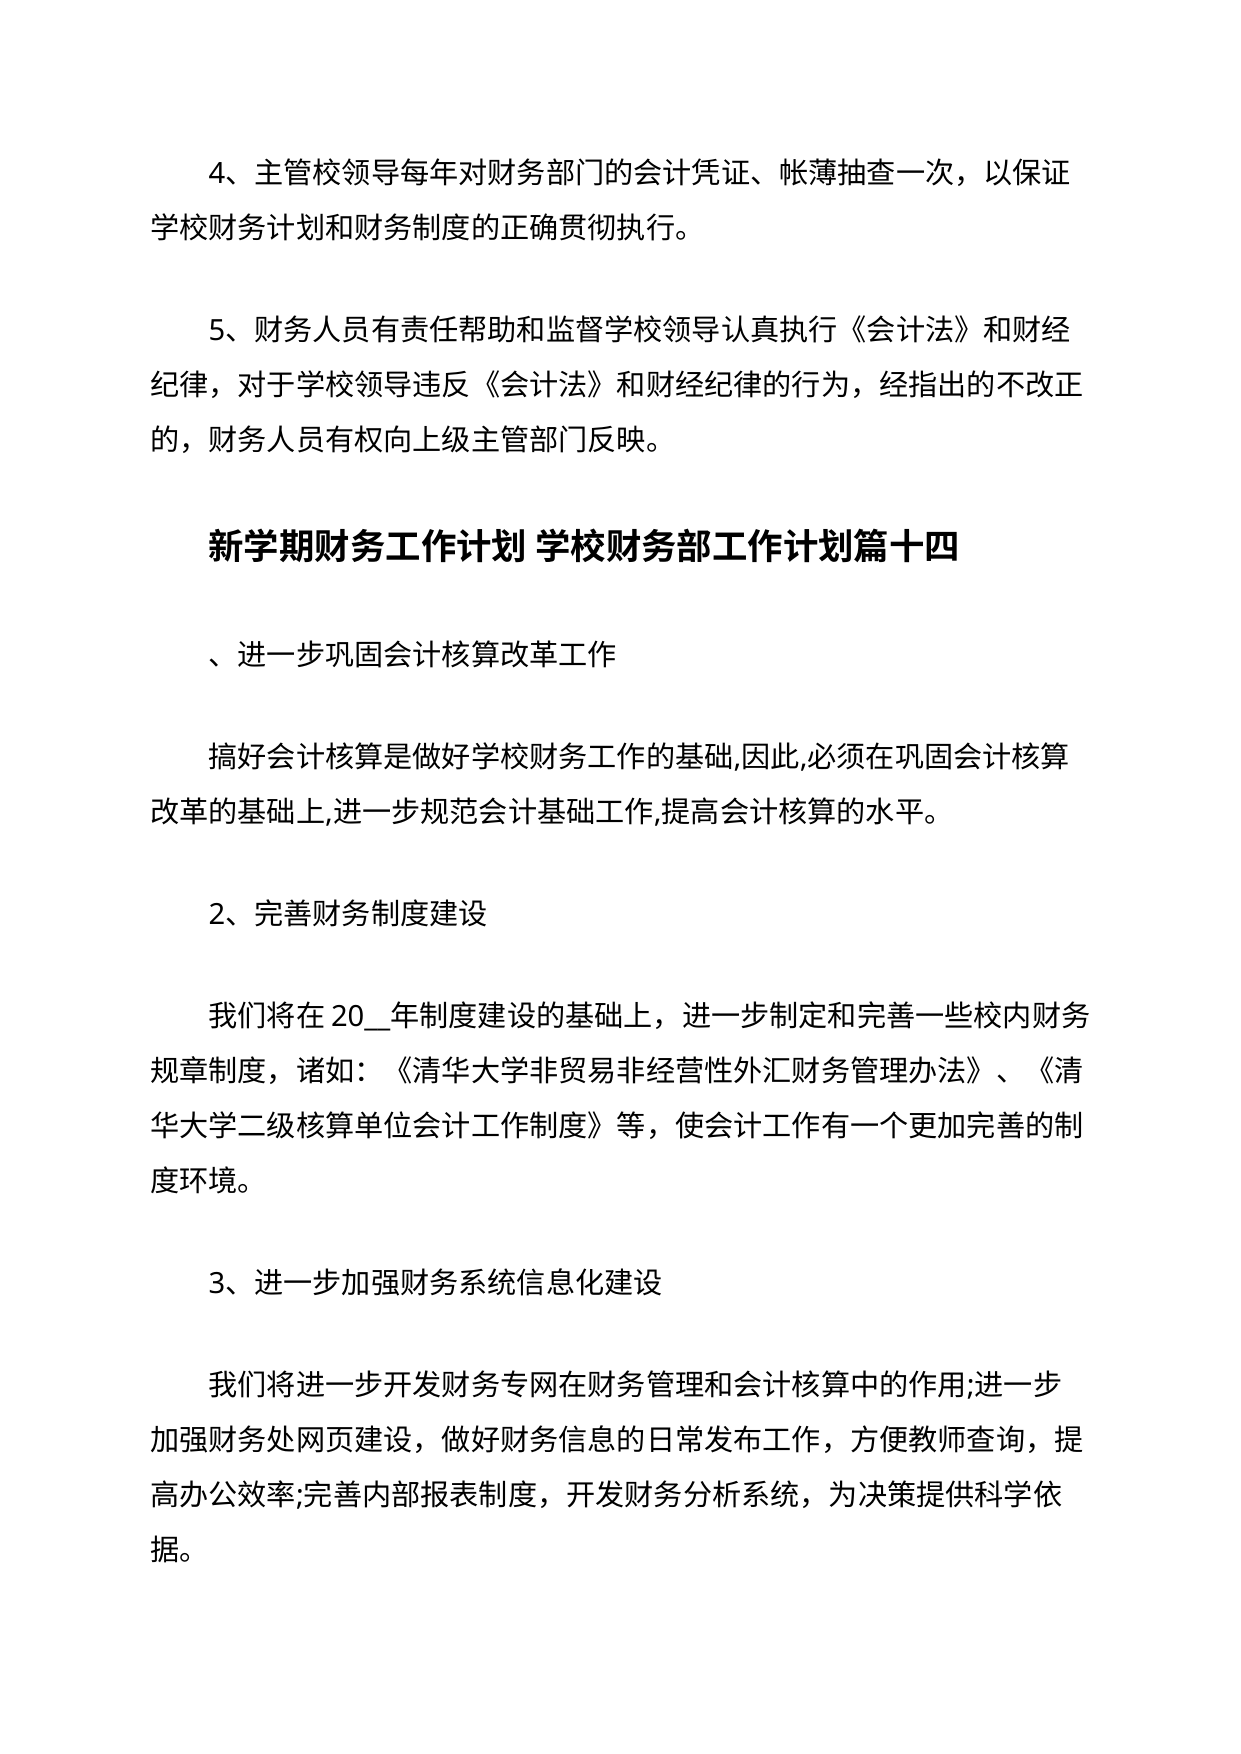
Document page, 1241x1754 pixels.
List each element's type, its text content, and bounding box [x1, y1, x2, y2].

text 新学期财务工作计划 学校财务部工作计划篇十四 [150, 518, 1090, 570]
text 4、主管校领导每年对财务部门的会计凭证、帐薄抽查一次，以保证学校财务计划和财务制度的正确贯彻执行。 [150, 150, 1090, 247]
text 搞好会计核算是做好学校财务工作的基础,因此,必须在巩固会计核算改革的基础上,进一步规范会计基础工作,提高会计核算的水平。 [150, 734, 1090, 831]
text 2、完善财务制度建设 [150, 891, 1090, 933]
text 3、进一步加强财务系统信息化建设 [150, 1259, 1090, 1302]
text 5、财务人员有责任帮助和监督学校领导认真执行《会计法》和财经纪律，对于学校领导违反《会计法》和财经纪律的行为，经指出的不改正的，财务人员有权向上级主管部门反映。 [150, 307, 1090, 459]
text 我们将进一步开发财务专网在财务管理和会计核算中的作用;进一步加强财务处网页建设，做好财务信息的日常发布工作，方便教师查询，提高办公效率;完善内部报表制度，开发财务分析系统，为决策提供科学依据。 [150, 1361, 1090, 1568]
text 、进一步巩固会计核算改革工作 [150, 632, 1090, 674]
text 我们将在20__年制度建设的基础上，进一步制定和完善一些校内财务规章制度，诸如：《清华大学非贸易非经营性外汇财务管理办法》、《清华大学二级核算单位会计工作制度》等，使会计工作有一个更加完善的制度环境。 [150, 993, 1090, 1200]
